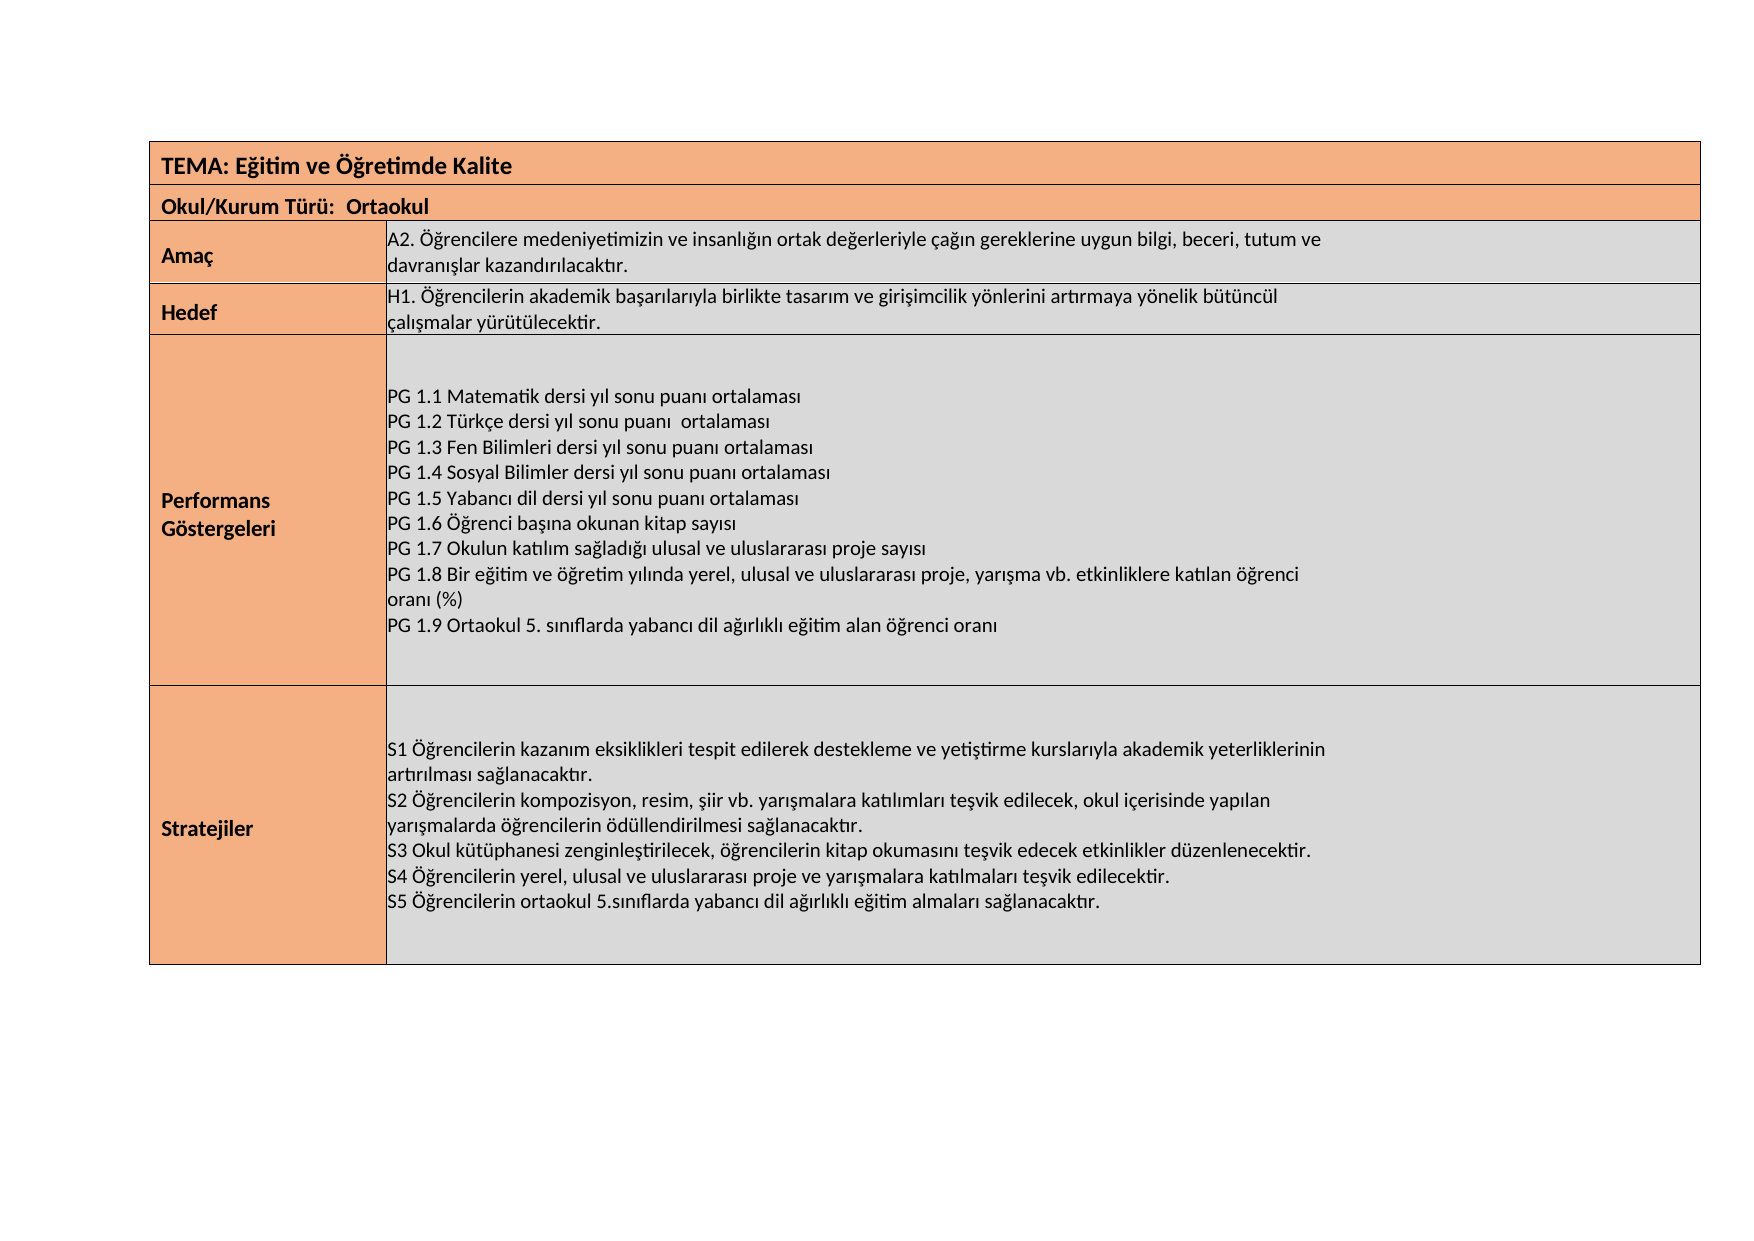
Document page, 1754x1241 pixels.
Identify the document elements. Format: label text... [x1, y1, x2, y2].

table_cell A2. Öğrencilere medeniyetimizin ve insanlığın ortak değerleriyle çağın gereklerine uygun bilgi, beceri, tutum ve davranışlar kazandırılacaktır. [387, 221, 1700, 282]
table_cell Amaç [150, 221, 386, 282]
table_cell Hedef [150, 284, 386, 334]
table_cell S1 Öğrencilerin kazanım eksiklikleri tespit edilerek destekleme ve yetiştirme kurslarıyla akademik yeterliklerinin artırılması sağlanacaktır. S2 Öğrencilerin kompozisyon, resim, şiir vb. yarışmalara katılımları teşvik edilecek, okul içerisinde yapılan yarışmalarda öğrencilerin ödüllendirilmesi sağlanacaktır. S3 Okul kütüphanesi zenginleştirilecek, öğrencilerin kitap okumasını teşvik edecek etkinlikler düzenlenecektir. S4 Öğrencilerin yerel, ulusal ve uluslararası proje ve yarışmalara katılmaları teşvik edilecektir. S5 Öğrencilerin ortaokul 5.sınıflarda yabancı dil ağırlıklı eğitim almaları sağlanacaktır. [387, 686, 1700, 964]
table_cell Performans Göstergeleri [150, 335, 386, 685]
table_cell PG 1.1 Matematik dersi yıl sonu puanı ortalaması PG 1.2 Türkçe dersi yıl sonu puanı ortalaması PG 1.3 Fen Bilimleri dersi yıl sonu puanı ortalaması PG 1.4 Sosyal Bilimler dersi yıl sonu puanı ortalaması PG 1.5 Yabancı dil dersi yıl sonu puanı ortalaması PG 1.6 Öğrenci başına okunan kitap sayısı PG 1.7 Okulun katılım sağladığı ulusal ve uluslararası proje sayısı PG 1.8 Bir eğitim ve öğretim yılında yerel, ulusal ve uluslararası proje, yarışma vb. etkinliklere katılan öğrenci oranı (%) PG 1.9 Ortaokul 5. sınıflarda yabancı dil ağırlıklı eğitim alan öğrenci oranı [387, 335, 1700, 685]
table_header TEMA: Eğitim ve Öğretimde Kalite [150, 142, 1700, 184]
table_cell H1. Öğrencilerin akademik başarılarıyla birlikte tasarım ve girişimcilik yönlerini artırmaya yönelik bütüncül çalışmalar yürütülecektir. [387, 284, 1700, 334]
table_cell Okul/Kurum Türü: Ortaokul [150, 185, 1700, 220]
table_cell Stratejiler [150, 686, 386, 964]
